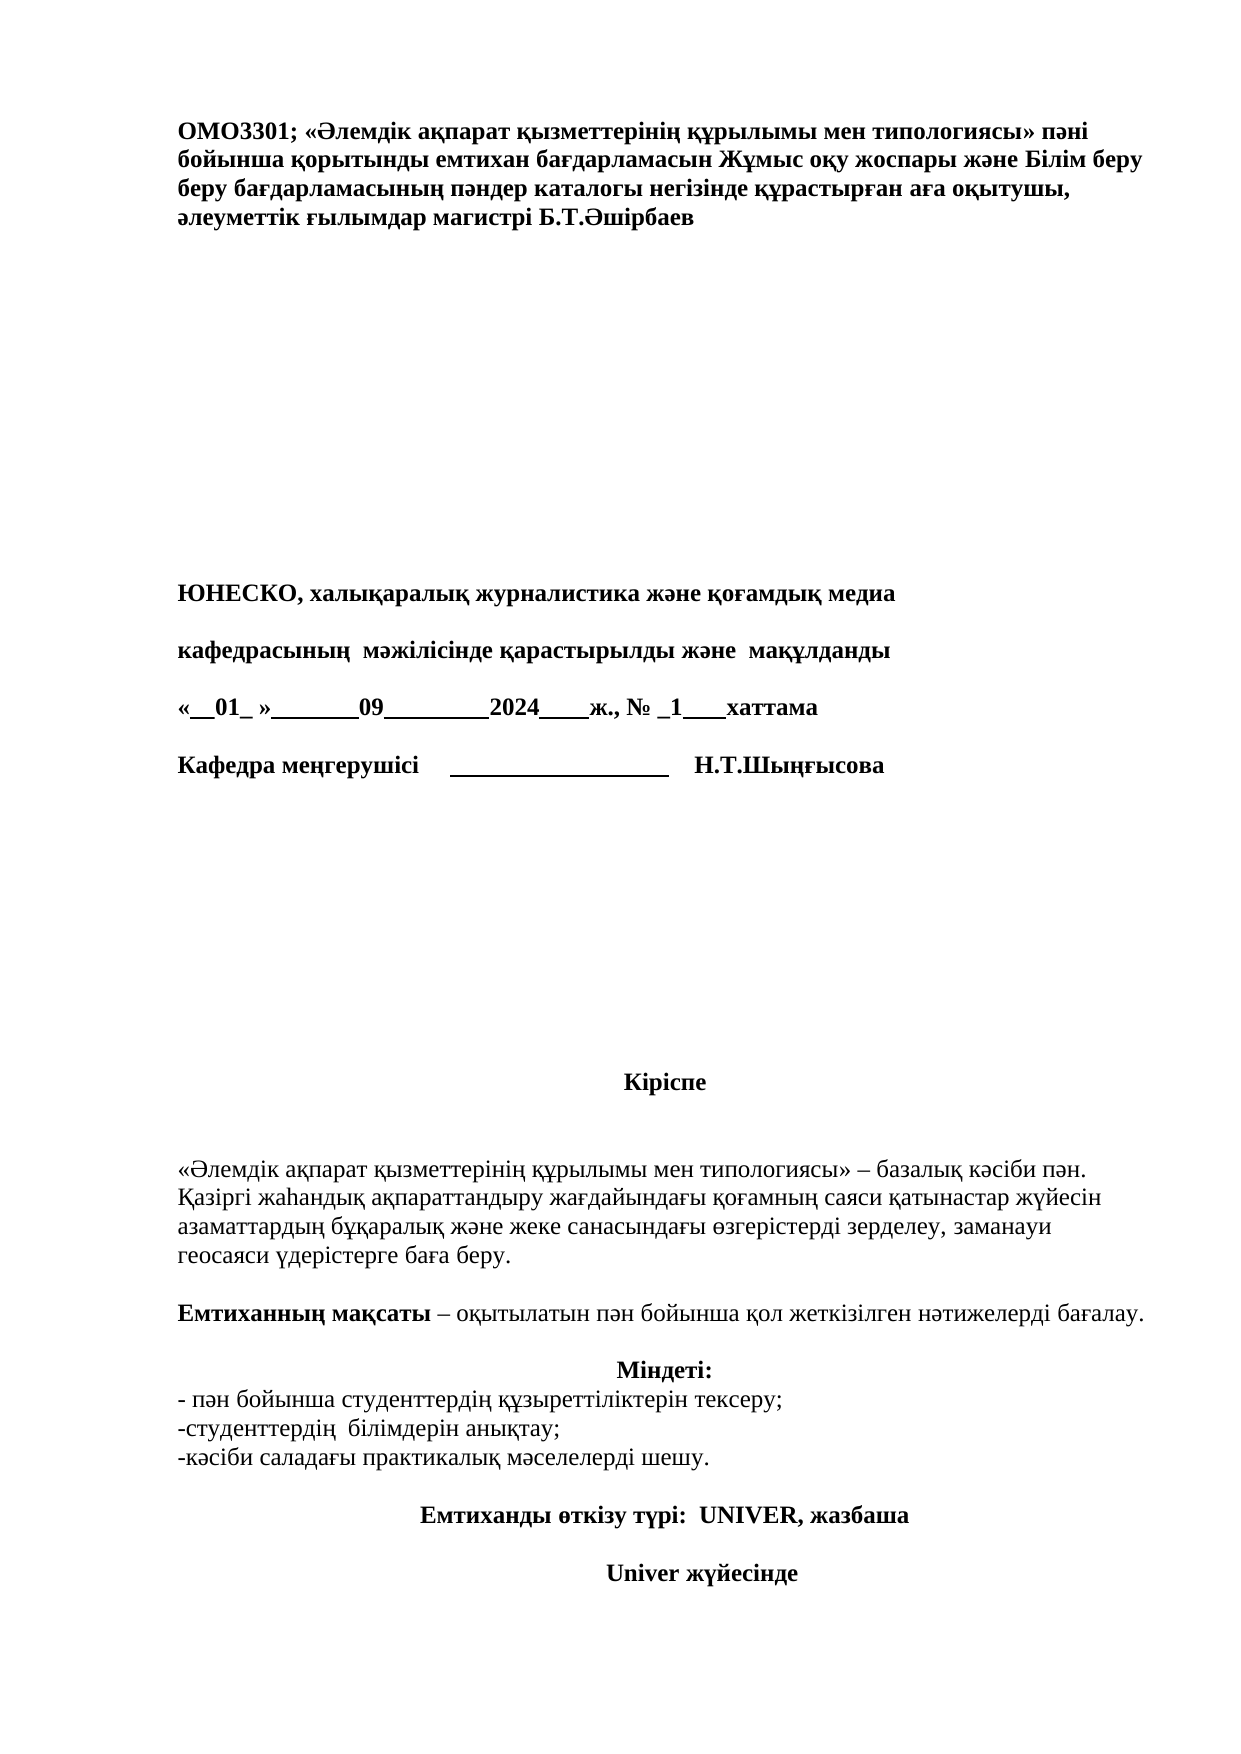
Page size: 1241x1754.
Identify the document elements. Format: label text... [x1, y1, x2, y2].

subtitle Кафедра меңгерушісі Н.Т.Шыңғысова [177, 750, 1163, 779]
subtitle Емтиханды өткізу түрі: UNIVER, жазбаша [237, 1500, 1092, 1528]
text Univer жүйесінде [606, 1558, 1163, 1586]
subtitle ЮНЕСКО, халықаралық журналистика және қоғамдық медиа кафедрасының мәжілісінде қарастырылды және мақұлданды [177, 578, 897, 664]
text -студенттердің білімдерін анықтау; [177, 1413, 1163, 1442]
text Емтиханның мақсаты – оқытылатын пән бойынша қол жеткізілген нәтижелерді бағалау. [177, 1298, 1163, 1327]
text Кіріспе [237, 1067, 1092, 1096]
text «Әлемдік ақпарат қызметтерінің құрылымы мен типологиясы» – базалық кәсіби пән. Қазіргі жаһандық ақпараттандыру жағдайындағы қоғамның саяси қатынастар жүйесін азаматтардың бұқаралық және жеке санасындағы өзгерістерді зерделеу, заманауи геосаяси үдерістерге баға беру. [177, 1154, 1121, 1269]
subtitle Міндеті: [616, 1356, 1163, 1384]
text - пән бойынша студенттердің құзыреттіліктерін тексеру; [177, 1384, 1163, 1413]
text « 01_ » 09 2024 ж., № _1 хаттама [177, 693, 1163, 721]
text OMO3301; «Әлемдік ақпарат қызметтерінің құрылымы мен типологиясы» пәні бойынша қорытынды емтихан бағдарламасын Жұмыс оқу жоспары және Білім беру беру бағдарламасының пәндер каталогы негізінде құрастырған аға оқытушы, әлеуметтік ғылымдар магистрі Б.Т.Әшірбаев [177, 116, 1163, 231]
text -кәсіби саладағы практикалық мәселелерді шешу. [177, 1442, 1163, 1470]
